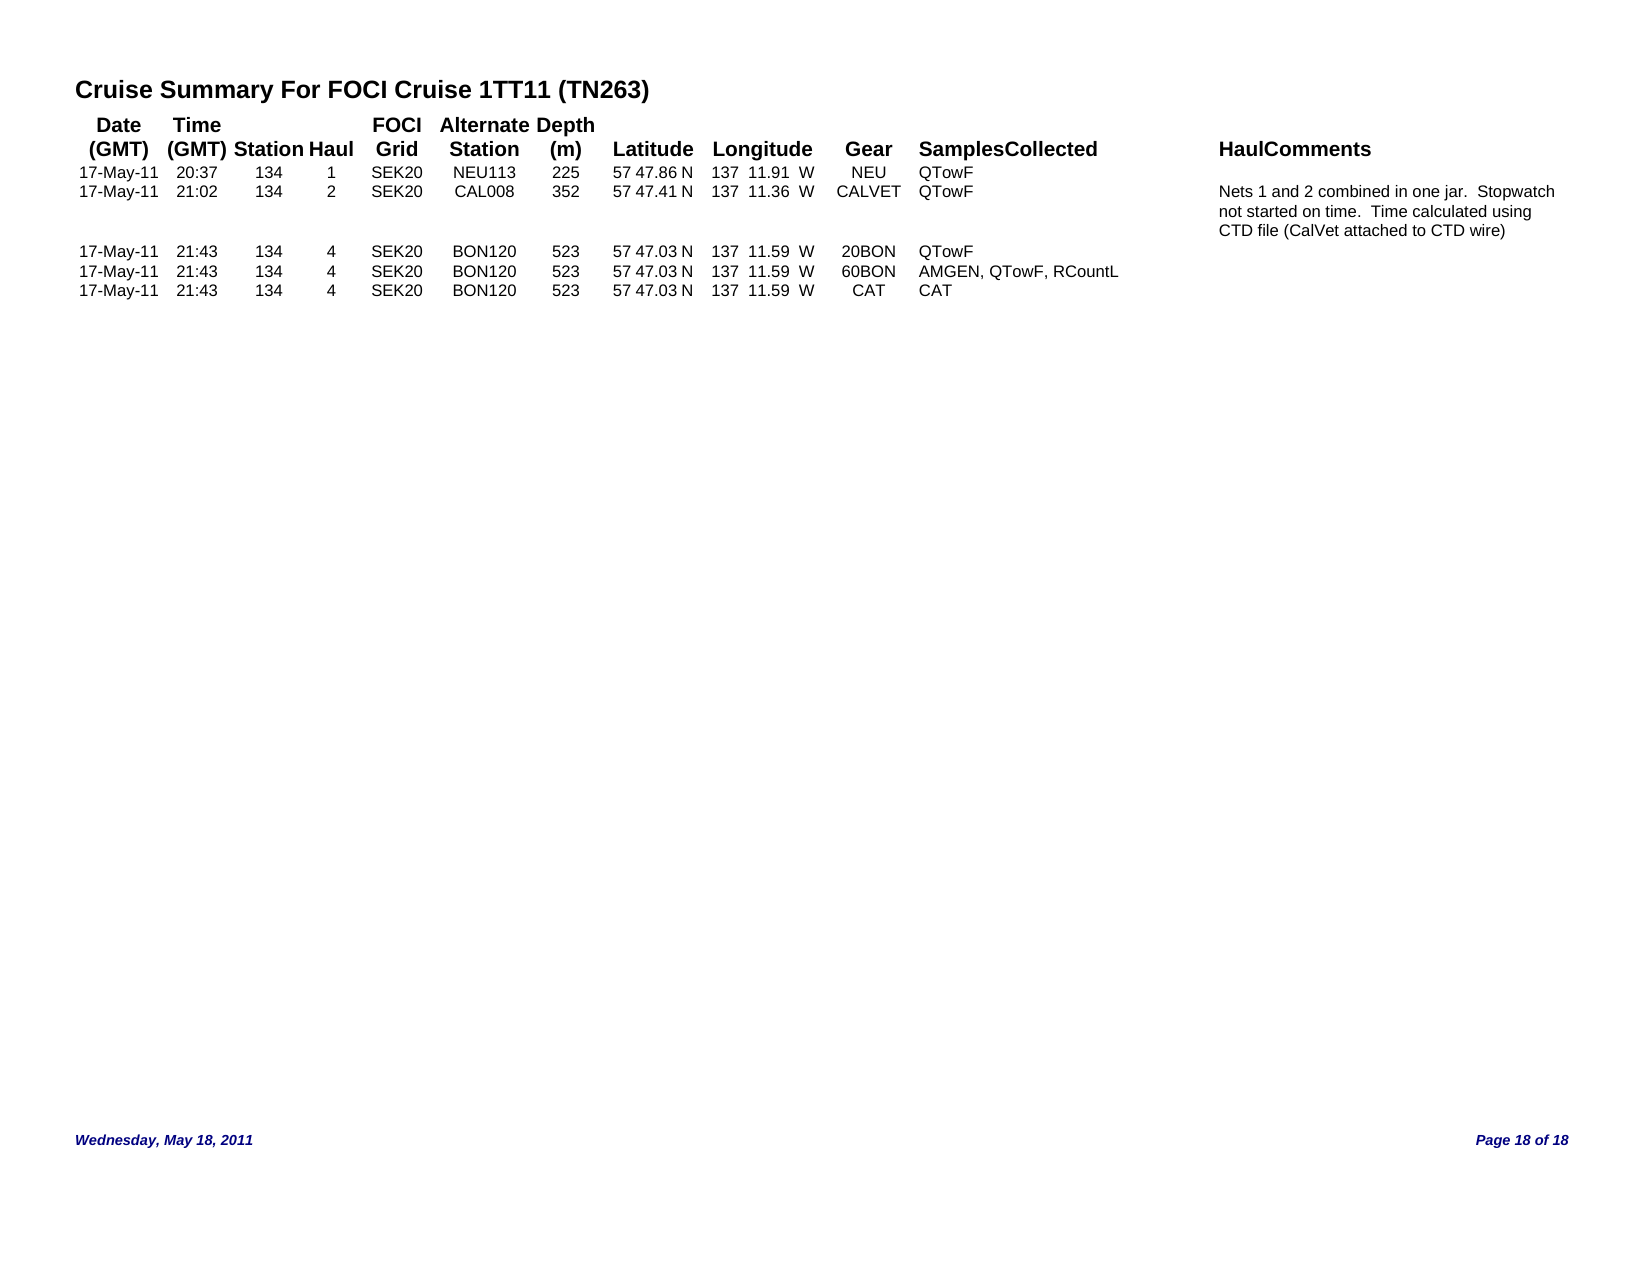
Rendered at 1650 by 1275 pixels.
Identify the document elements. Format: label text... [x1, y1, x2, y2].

text Cruise Summary For FOCI Cruise 1TT11 (TN263) [75, 75, 1575, 104]
text CTD file (CalVet attached to CTD wire) [75, 221, 1575, 240]
text 17-May-11 21:43 134 4 SEK20 BON120 523 57 47.03 N 137 11.59 W CAT CAT [75, 281, 1575, 300]
text (GMT) (GMT) Station Haul Grid Station (m) Latitude Longitude Gear SamplesCollected HaulComments [75, 137, 1575, 161]
text not started on time. Time calculated using [75, 201, 1575, 221]
text 17-May-11 21:02 134 2 SEK20 CAL008 352 57 47.41 N 137 11.36 W CALVET QTowF Nets 1 and 2 combined in one jar. Stopwatch [75, 182, 1575, 201]
text 17-May-11 21:43 134 4 SEK20 BON120 523 57 47.03 N 137 11.59 W 60BON AMGEN, QTowF, RCountL [75, 261, 1575, 281]
text 17-May-11 21:43 134 4 SEK20 BON120 523 57 47.03 N 137 11.59 W 20BON QTowF [75, 242, 1575, 261]
text Wednesday, May 18, 2011 Page 18 of 18 [75, 1132, 1575, 1148]
text 17-May-11 20:37 134 1 SEK20 NEU113 225 57 47.86 N 137 11.91 W NEU QTowF [75, 163, 1575, 182]
text Date Time FOCI Alternate Depth [75, 113, 1575, 137]
